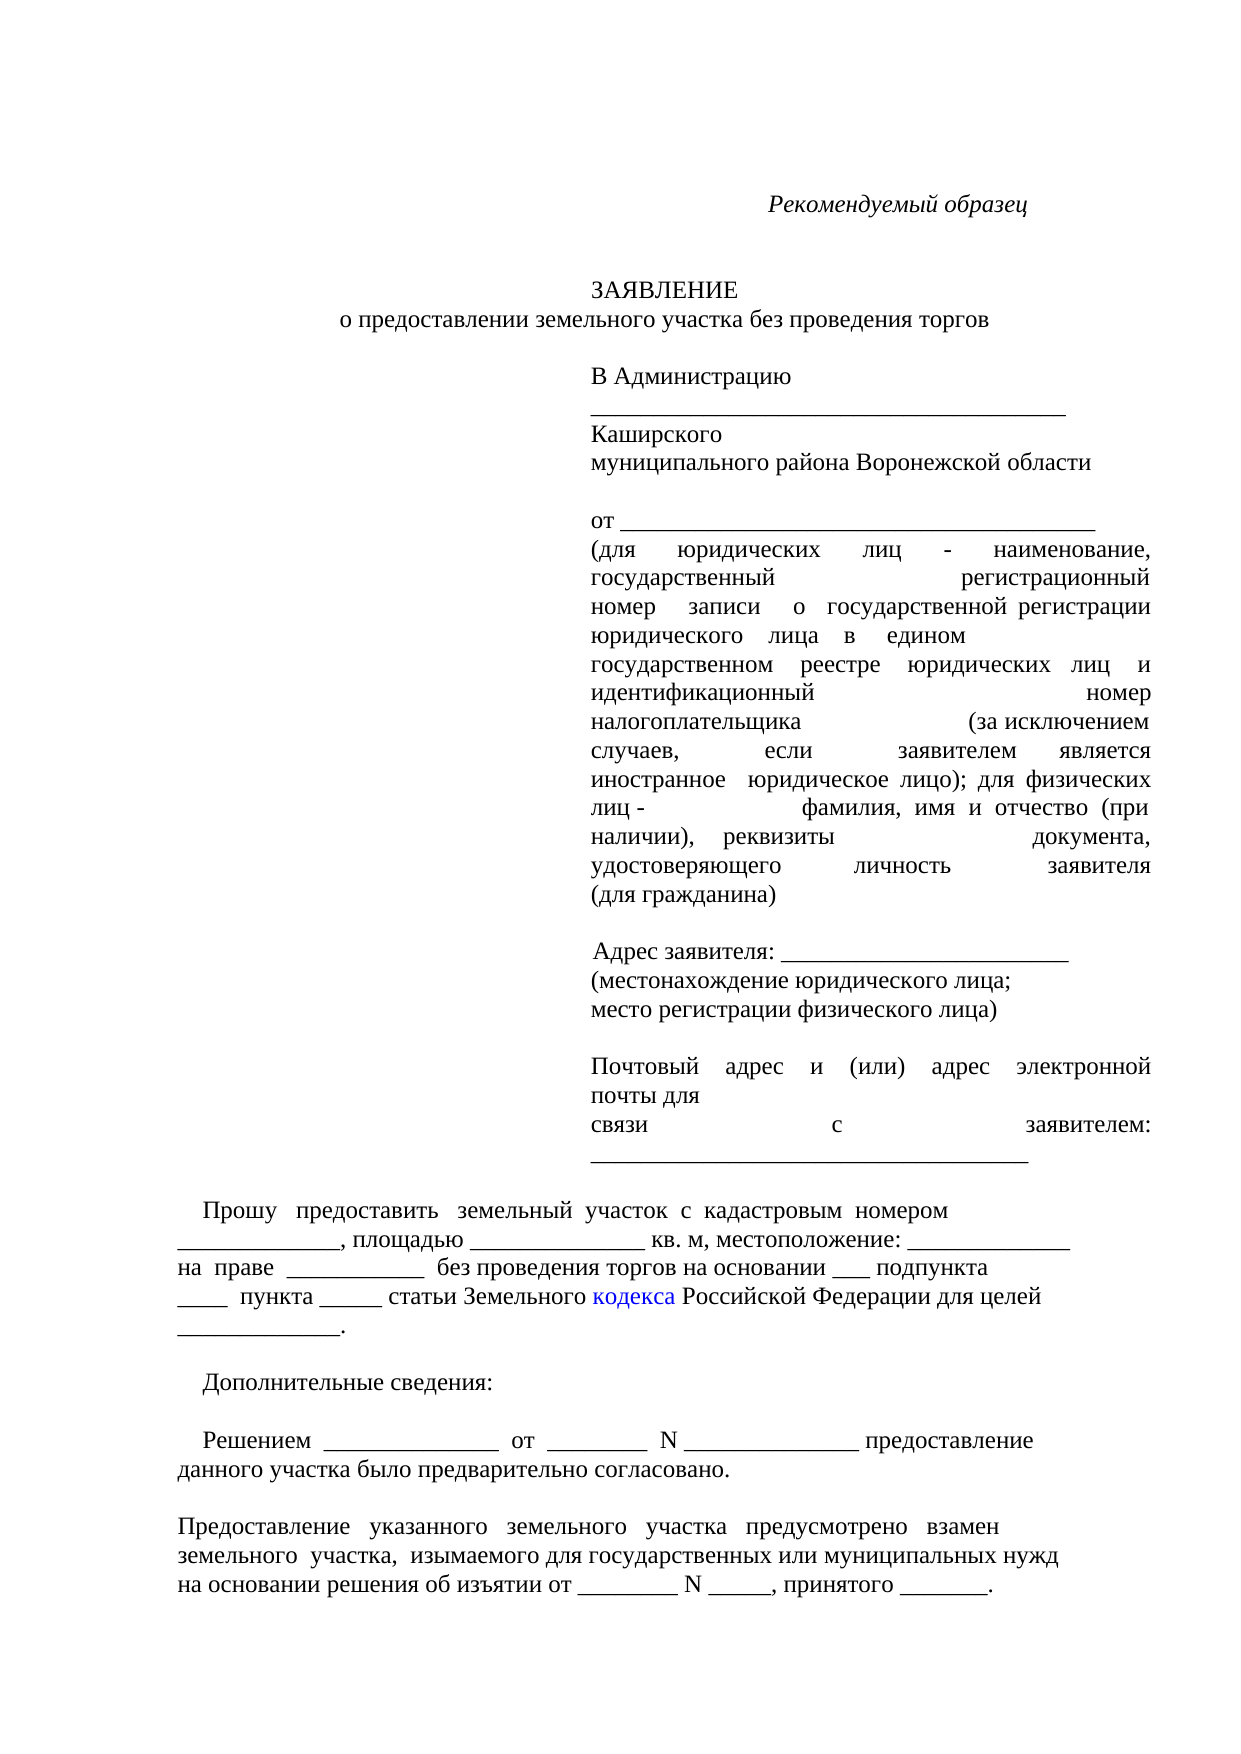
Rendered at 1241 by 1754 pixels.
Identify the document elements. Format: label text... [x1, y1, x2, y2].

text ______________________________________ [591, 390, 1152, 419]
text Каширского [591, 419, 1152, 447]
text Предоставление указанного земельного участка предусмотрено взамен [177, 1511, 1152, 1540]
text муниципального района Воронежской области [591, 447, 1152, 476]
text ____ пункта _____ статьи Земельного кодекса Российской Федерации для целей [177, 1281, 1152, 1310]
text данного участка было предварительно согласовано. [177, 1454, 1152, 1482]
text (для юридических лиц - наименование, государственный регистрационный номер записи о государственной регистрации юридического лица в едином [591, 534, 1152, 649]
text место регистрации физического лица) [591, 994, 1152, 1022]
text ЗАЯВЛЕНИЕ [177, 275, 1152, 304]
text В Администрацию [591, 361, 1152, 390]
text Решением ______________ от ________ N ______________ предоставление [177, 1425, 1152, 1454]
text (местонахождение юридического лица; [591, 965, 1152, 994]
text о предоставлении земельного участка без проведения торгов [177, 304, 1152, 332]
text земельного участка, изымаемого для государственных или муниципальных нужд [177, 1540, 1152, 1569]
text _____________. [177, 1310, 1152, 1339]
text Дополнительные сведения: [177, 1367, 1152, 1396]
text Прошу предоставить земельный участок с кадастровым номером [177, 1195, 1152, 1224]
text на праве ___________ без проведения торгов на основании ___ подпункта [177, 1252, 1152, 1281]
text Адрес заявителя: _______________________ [177, 936, 1152, 965]
text государственном реестре юридических лиц и идентификационный номер налогоплательщика (за исключением случаев, если заявителем является иностранное юридическое лицо); для физических лиц - фамилия, имя и отчество (при наличии), реквизиты документа, удостоверяющего личность заявителя (для гражданина) [591, 649, 1152, 907]
text Почтовый адрес и (или) адрес электронной почты для [591, 1051, 1152, 1109]
text _____________, площадью ______________ кв. м, местоположение: _____________ [177, 1224, 1152, 1252]
text связи с заявителем: ___________________________________ [591, 1109, 1152, 1166]
text от ______________________________________ [591, 505, 1152, 534]
text Рекомендуемый образец [768, 189, 1152, 217]
text на основании решения об изъятии от ________ N _____, принятого _______. [177, 1569, 1152, 1597]
